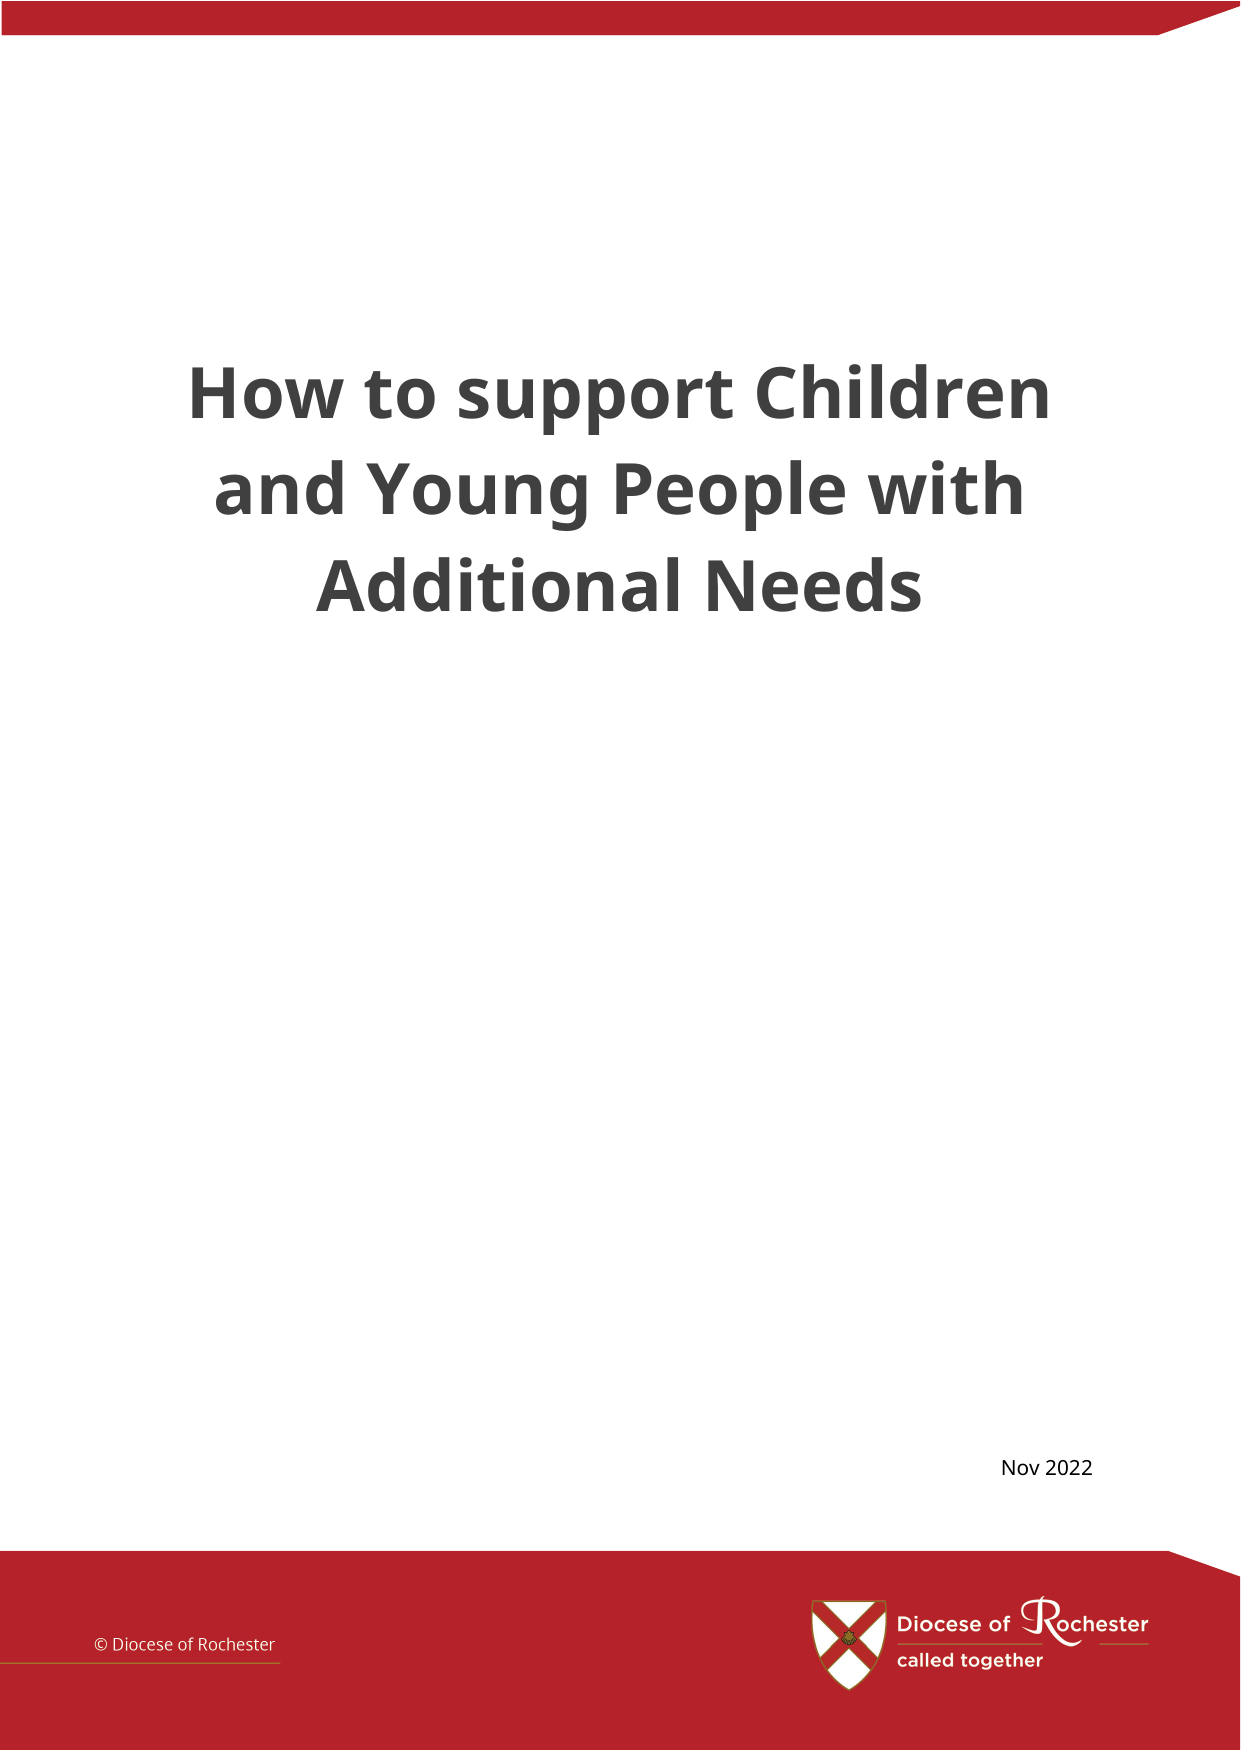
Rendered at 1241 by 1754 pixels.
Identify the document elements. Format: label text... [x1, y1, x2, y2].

picture [0, 1542, 1241, 1750]
picture [1, 1, 1241, 42]
text Nov 2022 [148, 1453, 1092, 1481]
text How to support Children and Young People with Additional Needs [148, 342, 1092, 632]
